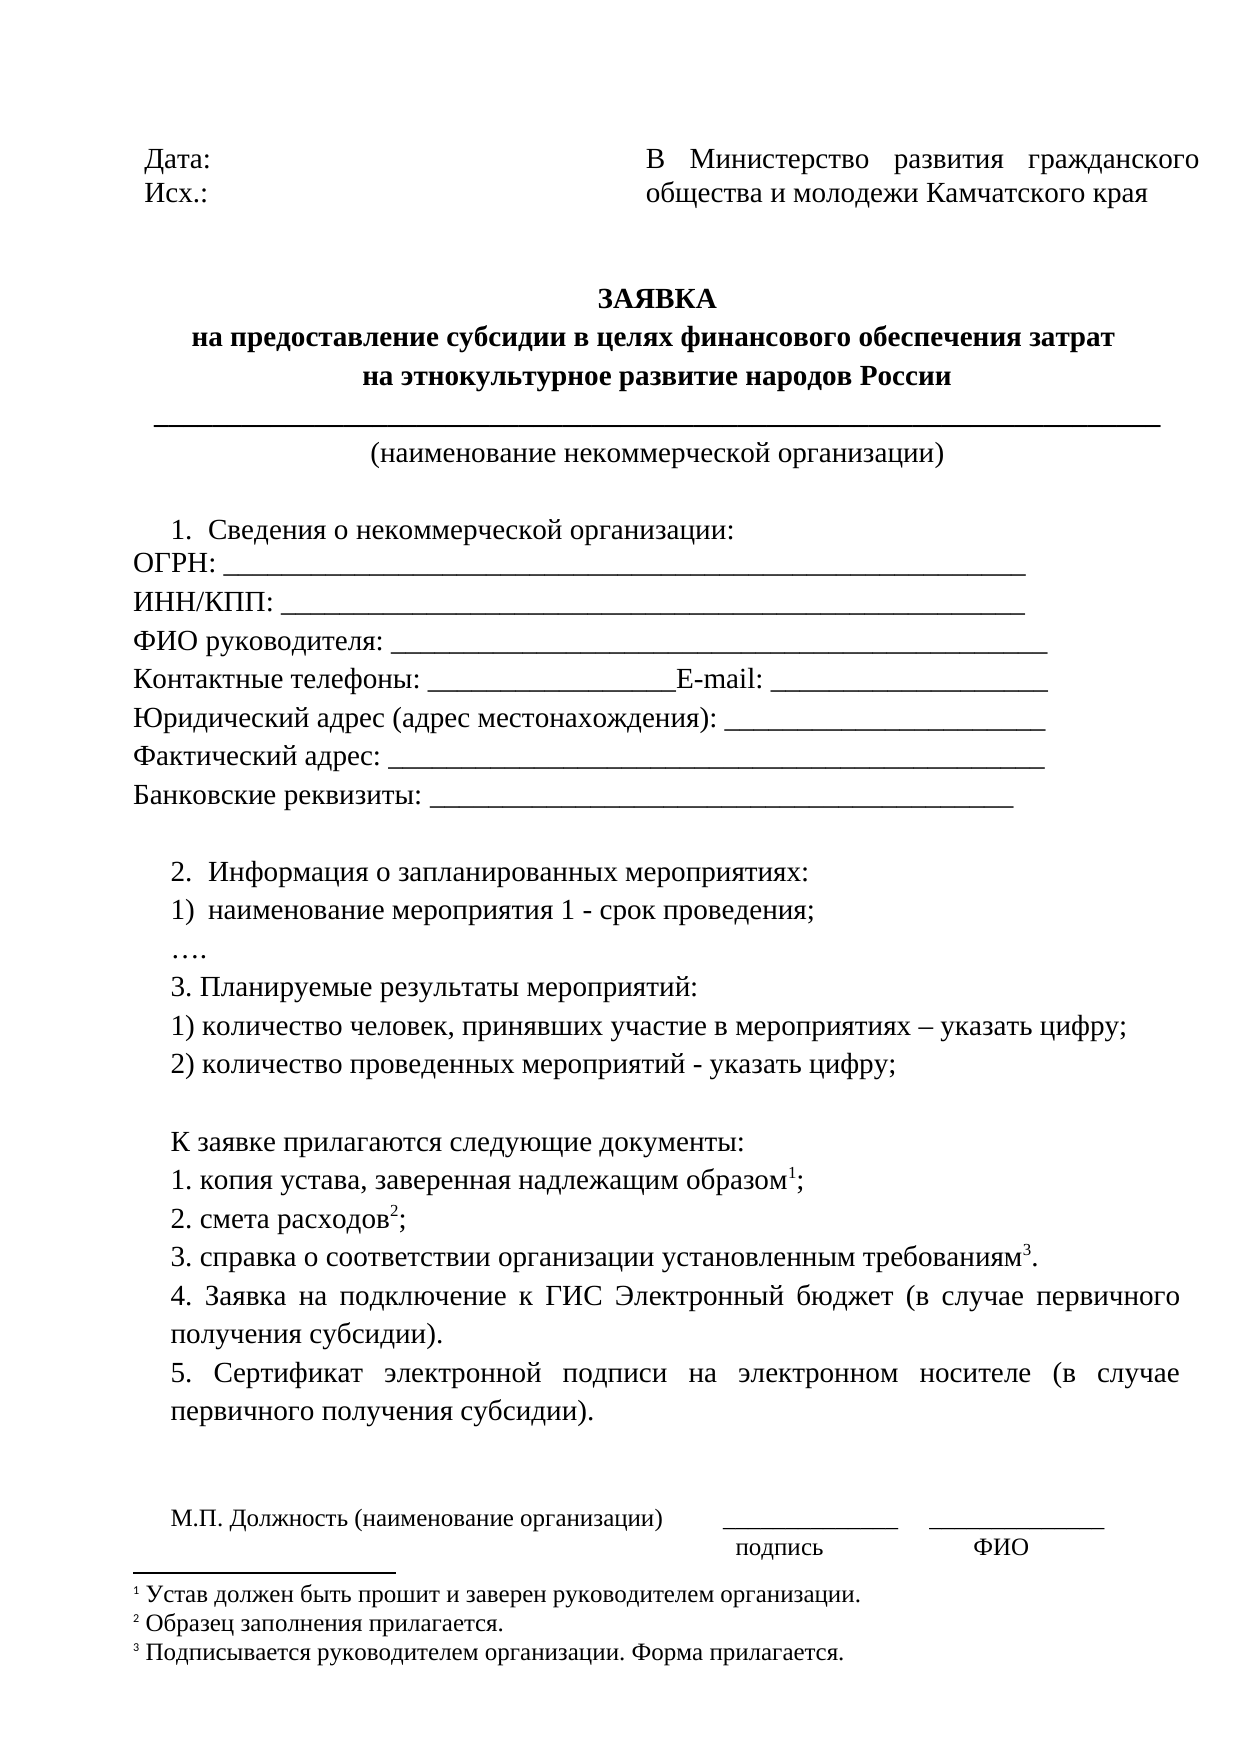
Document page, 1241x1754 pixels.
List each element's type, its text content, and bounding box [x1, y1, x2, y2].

text 4. Заявка на подключение к ГИС Электронный бюджет (в случае первичного получения субсидии). [170, 1278, 1181, 1350]
text 3. Планируемые результаты мероприятий: [170, 969, 1181, 1003]
text Контактные телефоны: _________________E-mail: ___________________ [133, 661, 1181, 695]
text 3. справка о соответствии организации установленным требованиям. [170, 1239, 1181, 1273]
text 1) количество человек, принявших участие в мероприятиях – указать цифру; [170, 1008, 1181, 1042]
text подпись ФИО [170, 1532, 1181, 1560]
text М.П. Должность (наименование организации) ______________ ______________ [170, 1503, 1181, 1532]
text ФИО руководителя: _____________________________________________ [133, 623, 1181, 656]
text Юридический адрес (адрес местонахождения): ______________________ [133, 700, 1181, 733]
text (наименование некоммерческой организации) [133, 435, 1181, 468]
text 2) количество проведенных мероприятий - указать цифру; [170, 1047, 1181, 1080]
text ЗАЯВКА [133, 281, 1181, 314]
text 2. смета расходов; [170, 1201, 1181, 1234]
text К заявке прилагаются следующие документы: [170, 1124, 1181, 1157]
table_header Дата: Исх.: [133, 142, 634, 242]
text 1. копия устава, заверенная надлежащим образом; [170, 1162, 1181, 1196]
text 5. Сертификат электронной подписи на электронном носителе (в случае первичного получения субсидии). [170, 1355, 1181, 1427]
text на предоставление субсидии в целях финансового обеспечения затрат на этнокультурное развитие народов России [133, 319, 1181, 391]
text Фактический адрес: _____________________________________________ [133, 738, 1181, 772]
text ОГРН: _______________________________________________________ [133, 546, 1181, 579]
list Информация о запланированных мероприятиях: [170, 854, 1181, 887]
text …. [170, 931, 1181, 964]
text ИНН/КПП: ___________________________________________________ [133, 584, 1181, 618]
table_header В Министерство развития гражданского общества и молодежи Камчатского края [634, 142, 1211, 242]
text Банковские реквизиты: ________________________________________ [133, 777, 1181, 810]
list наименование мероприятия 1 - срок проведения; [170, 892, 1181, 926]
list Сведения о некоммерческой организации: [170, 512, 1181, 546]
text _____________________________________________________________________ [133, 396, 1181, 430]
